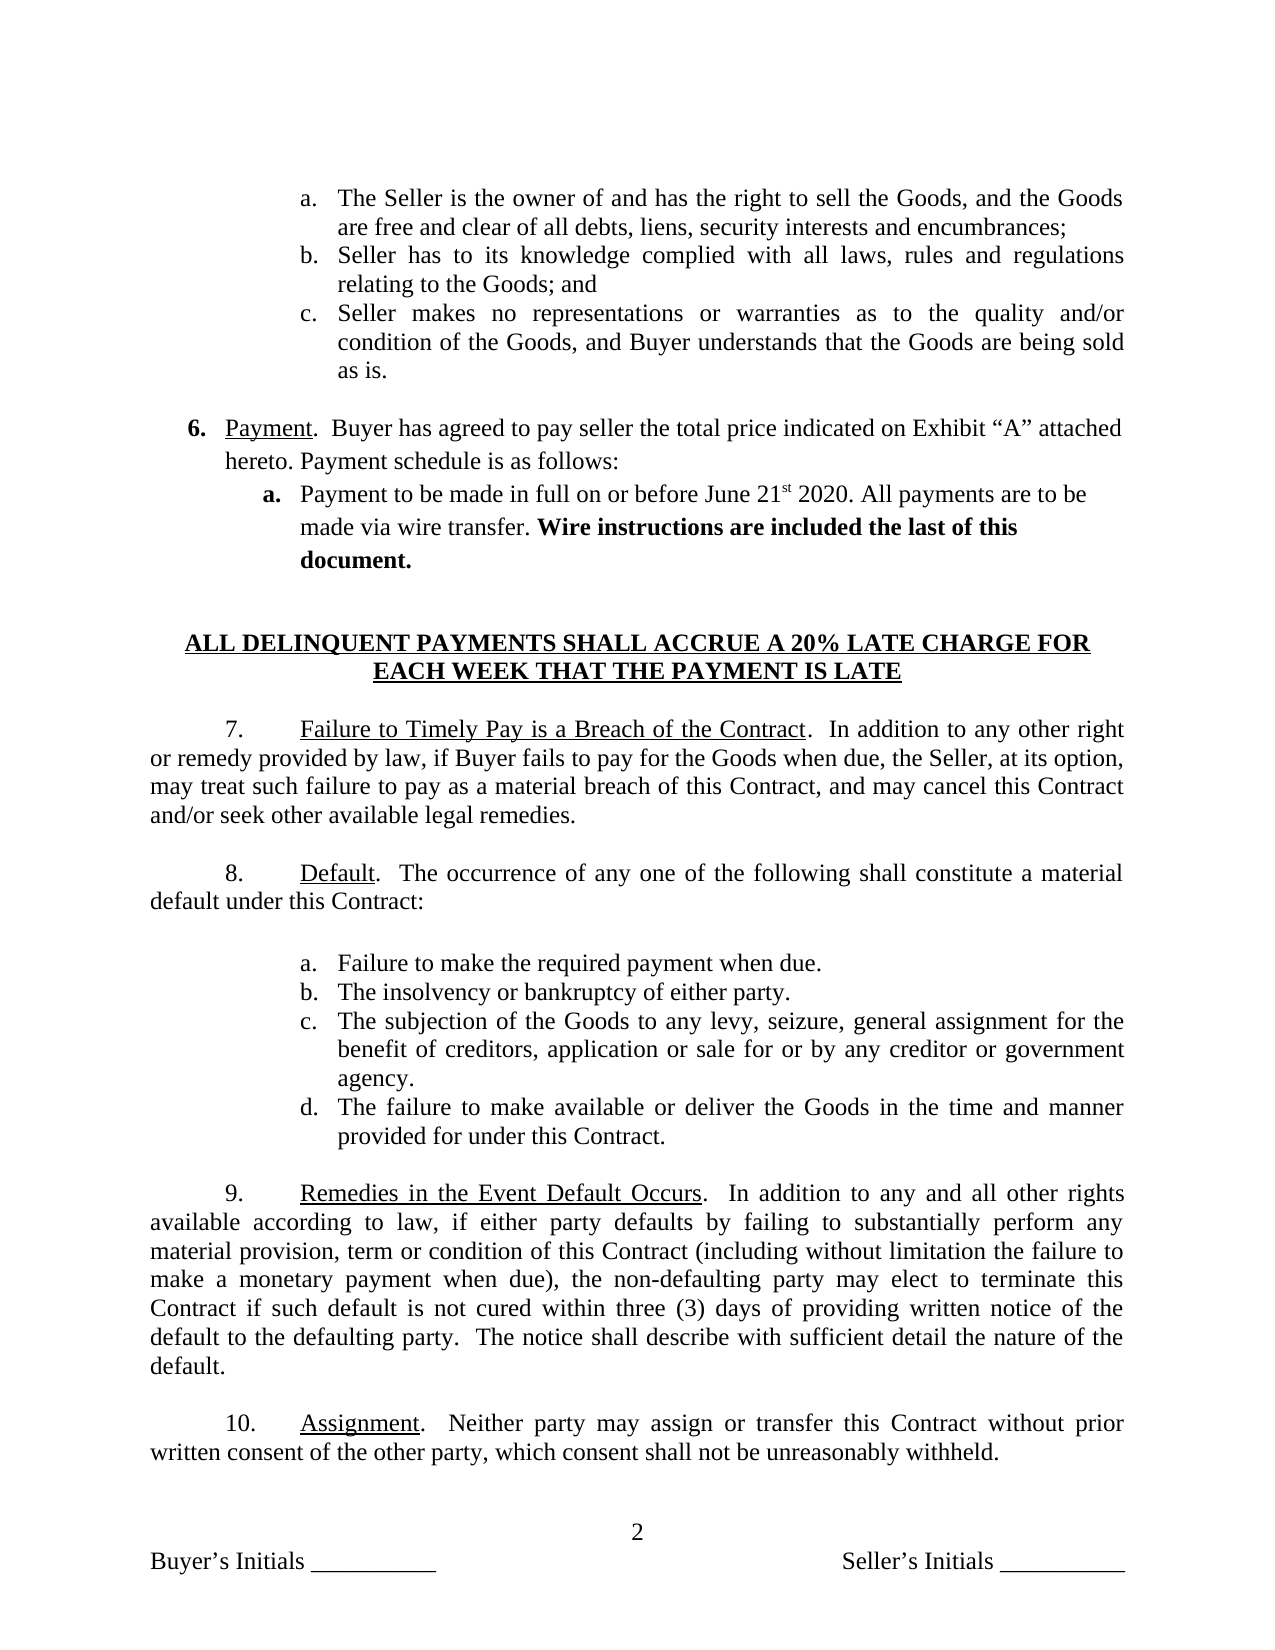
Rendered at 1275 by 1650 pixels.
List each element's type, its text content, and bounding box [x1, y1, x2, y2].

list Remedies in the Event Default Occurs. In addition to any and all other rights available according to law, if either party defaults by failing to substantially perform any material provision, term or condition of this Contract (including without limitation the failure to make a monetary payment when due), the non-defaulting party may elect to terminate this Contract if such default is not cured within three (3) days of providing written notice of the default to the defaulting party. The notice shall describe with sufficient detail the nature of the default. [150, 1178, 1125, 1379]
list Default. The occurrence of any one of the following shall constitute a material default under this Contract: [150, 858, 1125, 915]
list Failure to make the required payment when due. [300, 948, 1125, 977]
list Payment to be made in full on or before June 21st 2020. All payments are to be made via wire transfer. Wire instructions are included the last of this document. [262, 479, 1125, 574]
list Payment. Buyer has agreed to pay seller the total price indicated on Exhibit “A” attached hereto. Payment schedule is as follows: [187, 413, 1125, 475]
list The failure to make available or deliver the Goods in the time and manner provided for under this Contract. [300, 1092, 1125, 1149]
list Seller makes no representations or warranties as to the quality and/or condition of the Goods, and Buyer understands that the Goods are being sold as is. [300, 298, 1125, 384]
list The Seller is the owner of and has the right to sell the Goods, and the Goods are free and clear of all debts, liens, security interests and encumbrances; [300, 183, 1125, 241]
list The subjection of the Goods to any levy, seizure, general assignment for the benefit of creditors, application or sale for or by any creditor or government agency. [300, 1006, 1125, 1092]
list Failure to Timely Pay is a Breach of the Contract. In addition to any other right or remedy provided by law, if Buyer fails to pay for the Goods when due, the Seller, at its option, may treat such failure to pay as a material breach of this Contract, and may cancel this Contract and/or seek other available legal remedies. [150, 714, 1125, 829]
list Assignment. Neither party may assign or transfer this Contract without prior written consent of the other party, which consent shall not be unreasonably withheld. [150, 1408, 1125, 1466]
text ALL DELINQUENT PAYMENTS SHALL ACCRUE A 20% LATE CHARGE FOR EACH WEEK THAT THE PAYMENT IS LATE [150, 628, 1125, 685]
list The insolvency or bankruptcy of either party. [300, 977, 1125, 1006]
list Seller has to its knowledge complied with all laws, rules and regulations relating to the Goods; and [300, 241, 1125, 298]
